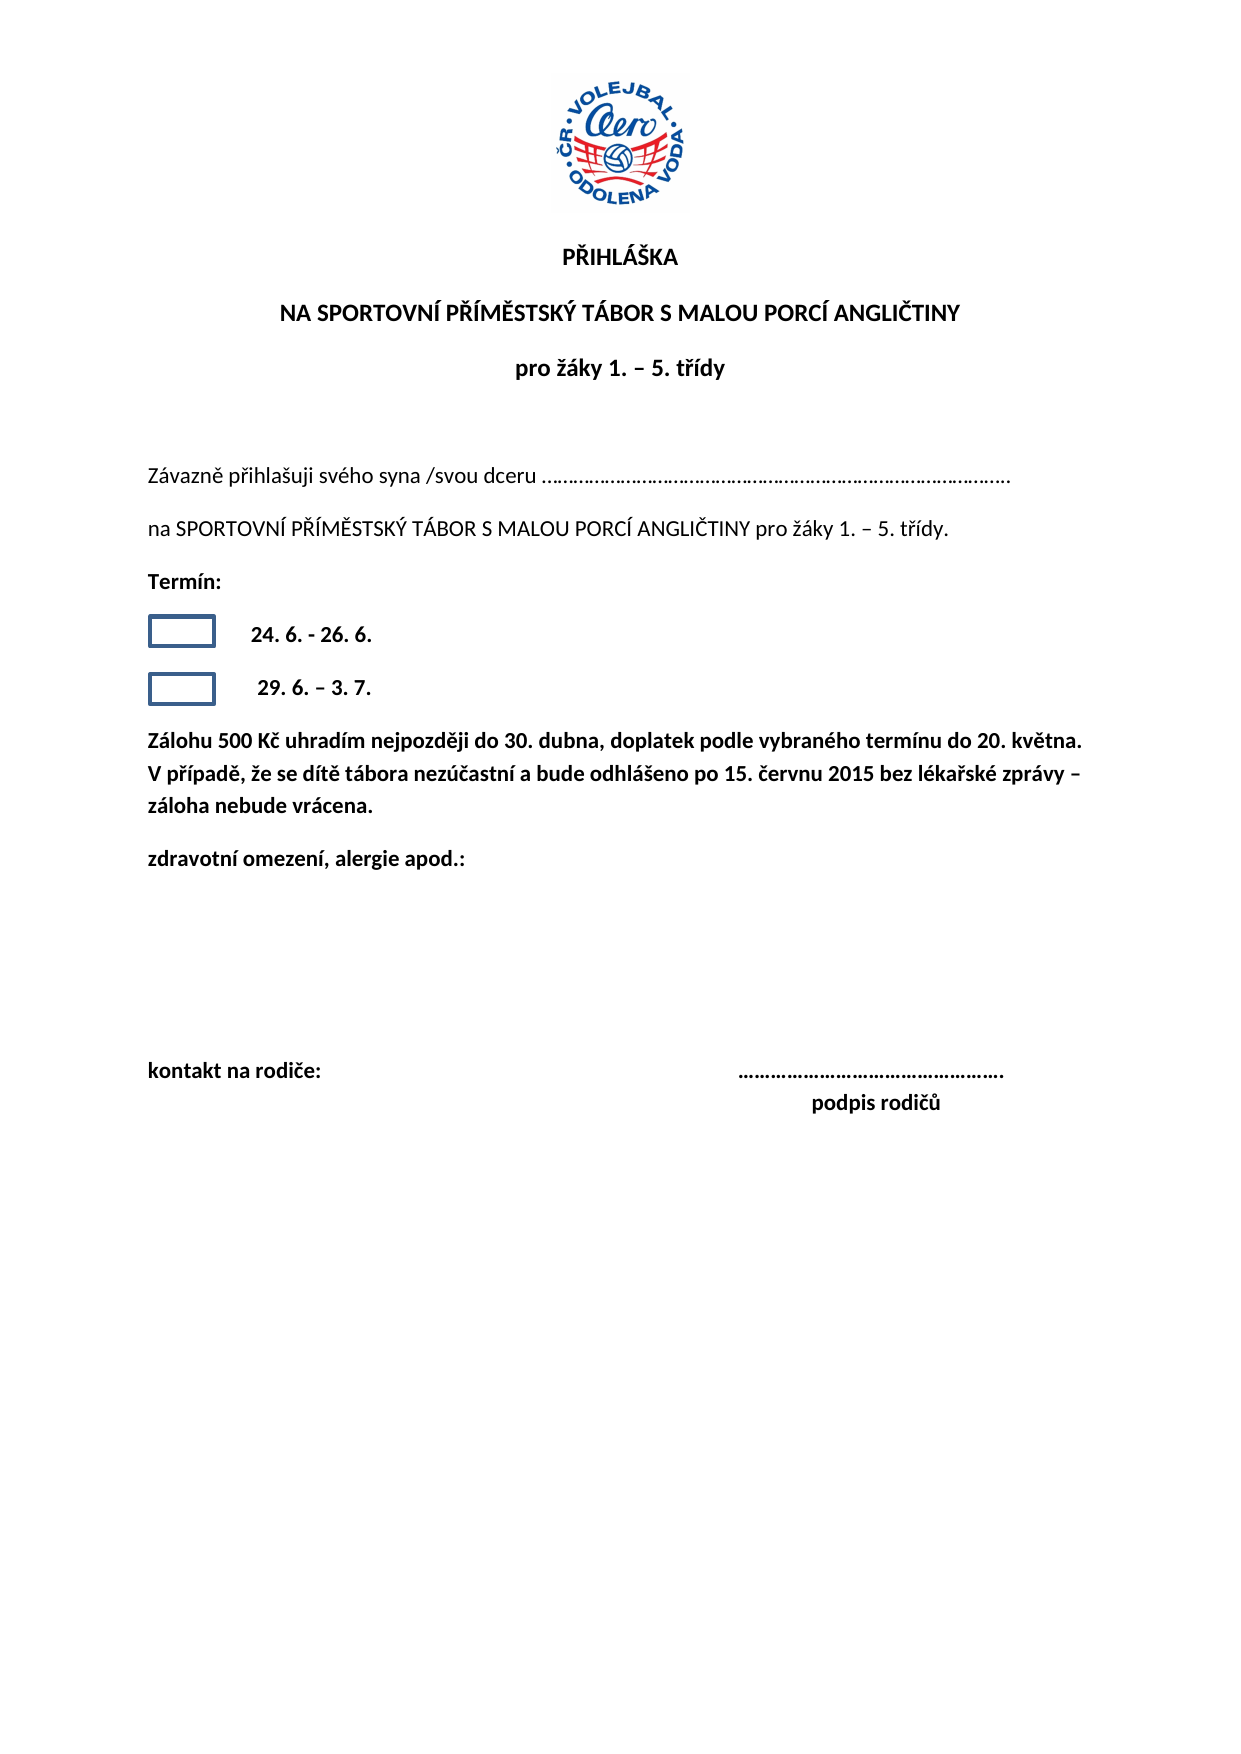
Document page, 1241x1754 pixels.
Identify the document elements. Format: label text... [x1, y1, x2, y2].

text PŘIHLÁŠKA [148, 241, 1093, 271]
text Termín: [148, 567, 1093, 595]
picture [550, 73, 690, 213]
text 24. 6. - 26. 6. [216, 620, 1093, 648]
text kontakt na rodiče: …………………………………………. [148, 1056, 1093, 1084]
text zdravotní omezení, alergie apod.: [148, 844, 1093, 872]
text 29. 6. – 3. 7. [216, 673, 1093, 701]
text podpis rodičů [148, 1088, 1093, 1116]
text NA SPORTOVNÍ PŘÍMĚSTSKÝ TÁBOR S MALOU PORCÍ ANGLIČTINY [148, 297, 1093, 327]
text Závazně přihlašuji svého syna /svou dceru …………………………………………………………………………….. [148, 461, 1093, 489]
text pro žáky 1. – 5. třídy [148, 352, 1093, 383]
text na SPORTOVNÍ PŘÍMĚSTSKÝ TÁBOR S MALOU PORCÍ ANGLIČTINY pro žáky 1. – 5. třídy. [148, 514, 1093, 542]
text Zálohu 500 Kč uhradím nejpozději do 30. dubna, doplatek podle vybraného termínu do 20. května. V případě, že se dítě tábora nezúčastní a bude odhlášeno po 15. červnu 2015 bez lékařské zprávy –záloha nebude vrácena. [148, 726, 1093, 819]
